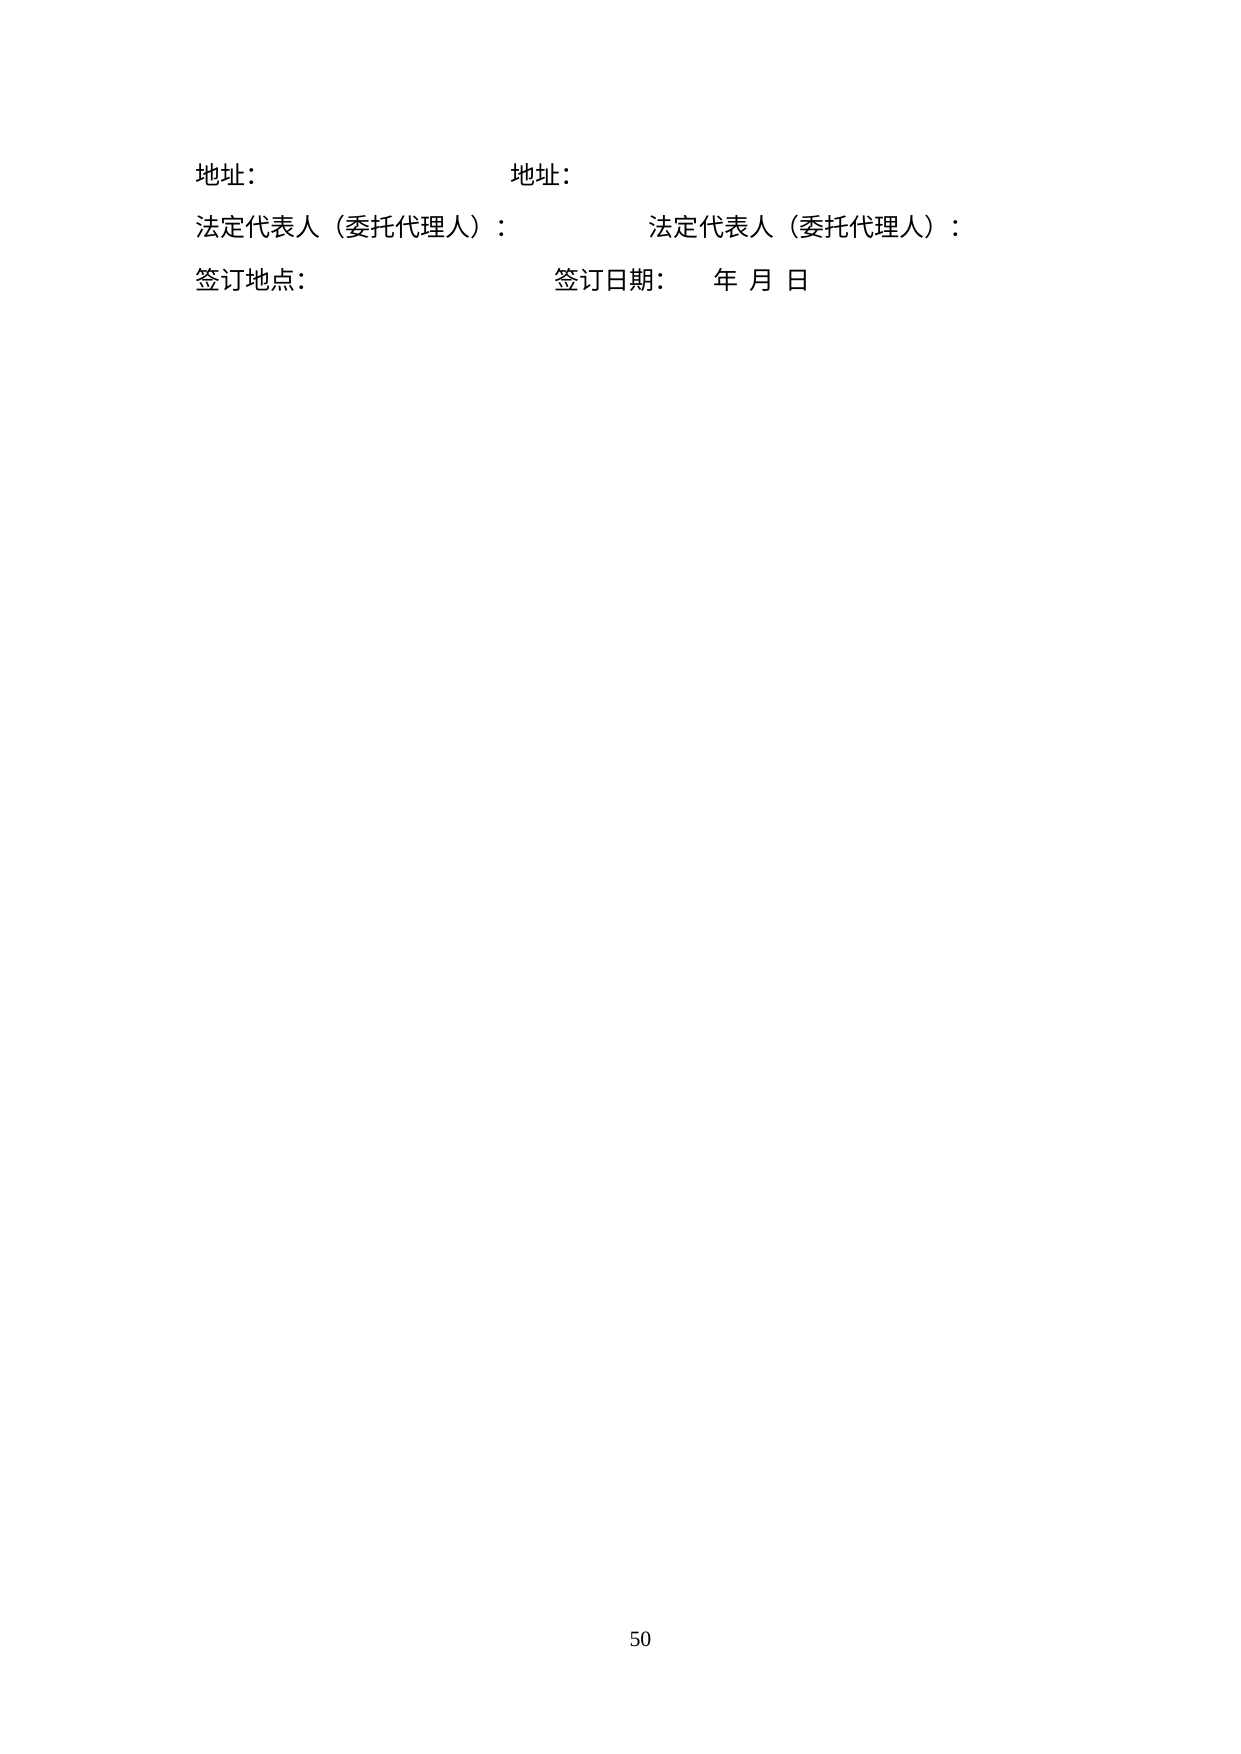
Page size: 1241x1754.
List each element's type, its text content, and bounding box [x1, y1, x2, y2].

text 签订地点： 签订日期： 年 月 日 [169, 260, 1106, 297]
text 法定代表人（委托代理人）： 法定代表人（委托代理人）： [169, 208, 1106, 244]
text 地址： 地址： [169, 155, 1106, 192]
